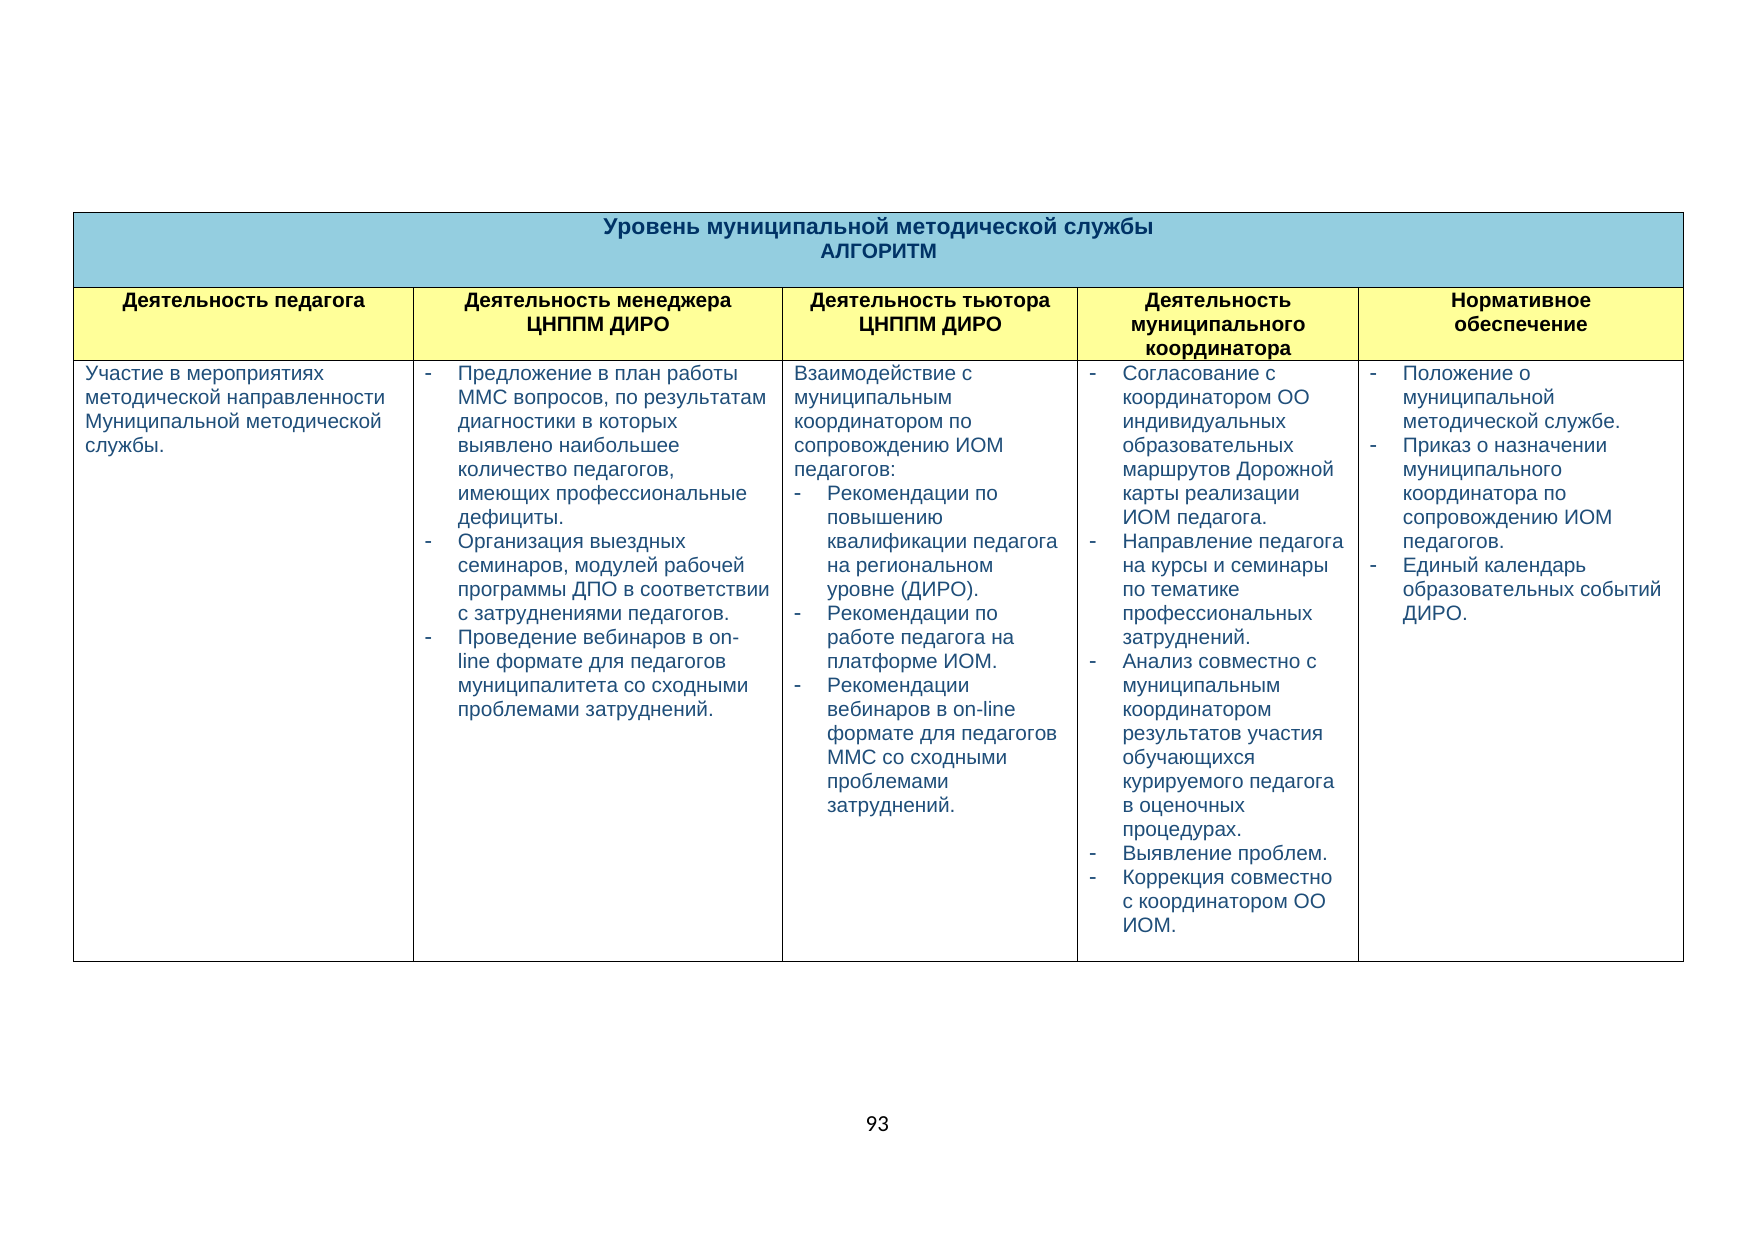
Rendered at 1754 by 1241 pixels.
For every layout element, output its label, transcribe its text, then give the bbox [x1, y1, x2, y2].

table_cell Нормативное обеспечение [1359, 288, 1683, 360]
table_cell Деятельность муниципального координатора [1078, 288, 1358, 360]
table_cell Взаимодействие с муниципальным координатором по сопровождению ИОМ педагогов: Рекомендации по повышению квалификации педагога на региональном уровне (ДИРО). Рекомендации по работе педагога на платформе ИОМ. Рекомендации вебинаров в on-line формате для педагогов ММС со сходными проблемами затруднений. [783, 361, 1077, 961]
table_cell Положение о муниципальной методической службе. Приказ о назначении муниципального координатора по сопровождению ИОМ педагогов. Единый календарь образовательных событий ДИРО. [1359, 361, 1683, 961]
table_cell Предложение в план работы ММС вопросов, по результатам диагностики в которых выявлено наибольшее количество педагогов, имеющих профессиональные дефициты. Организация выездных семинаров, модулей рабочей программы ДПО в соответствии с затруднениями педагогов. Проведение вебинаров в on-line формате для педагогов муниципалитета со сходными проблемами затруднений. [414, 361, 782, 961]
table_cell Деятельность тьютора ЦНППМ ДИРО [783, 288, 1077, 360]
table_cell Деятельность педагога [74, 288, 413, 360]
table_cell Согласование с координатором ОО индивидуальных образовательных маршрутов Дорожной карты реализации ИОМ педагога. Направление педагога на курсы и семинары по тематике профессиональных затруднений. Анализ совместно с муниципальным координатором результатов участия обучающихся курируемого педагога в оценочных процедурах. Выявление проблем. Коррекция совместно с координатором ОО ИОМ. [1078, 361, 1358, 961]
table_header Уровень муниципальной методической службы АЛГОРИТМ [74, 213, 1683, 287]
table_cell Участие в мероприятиях методической направленности Муниципальной методической службы. [74, 361, 413, 961]
table_cell Деятельность менеджера ЦНППМ ДИРО [414, 288, 782, 360]
